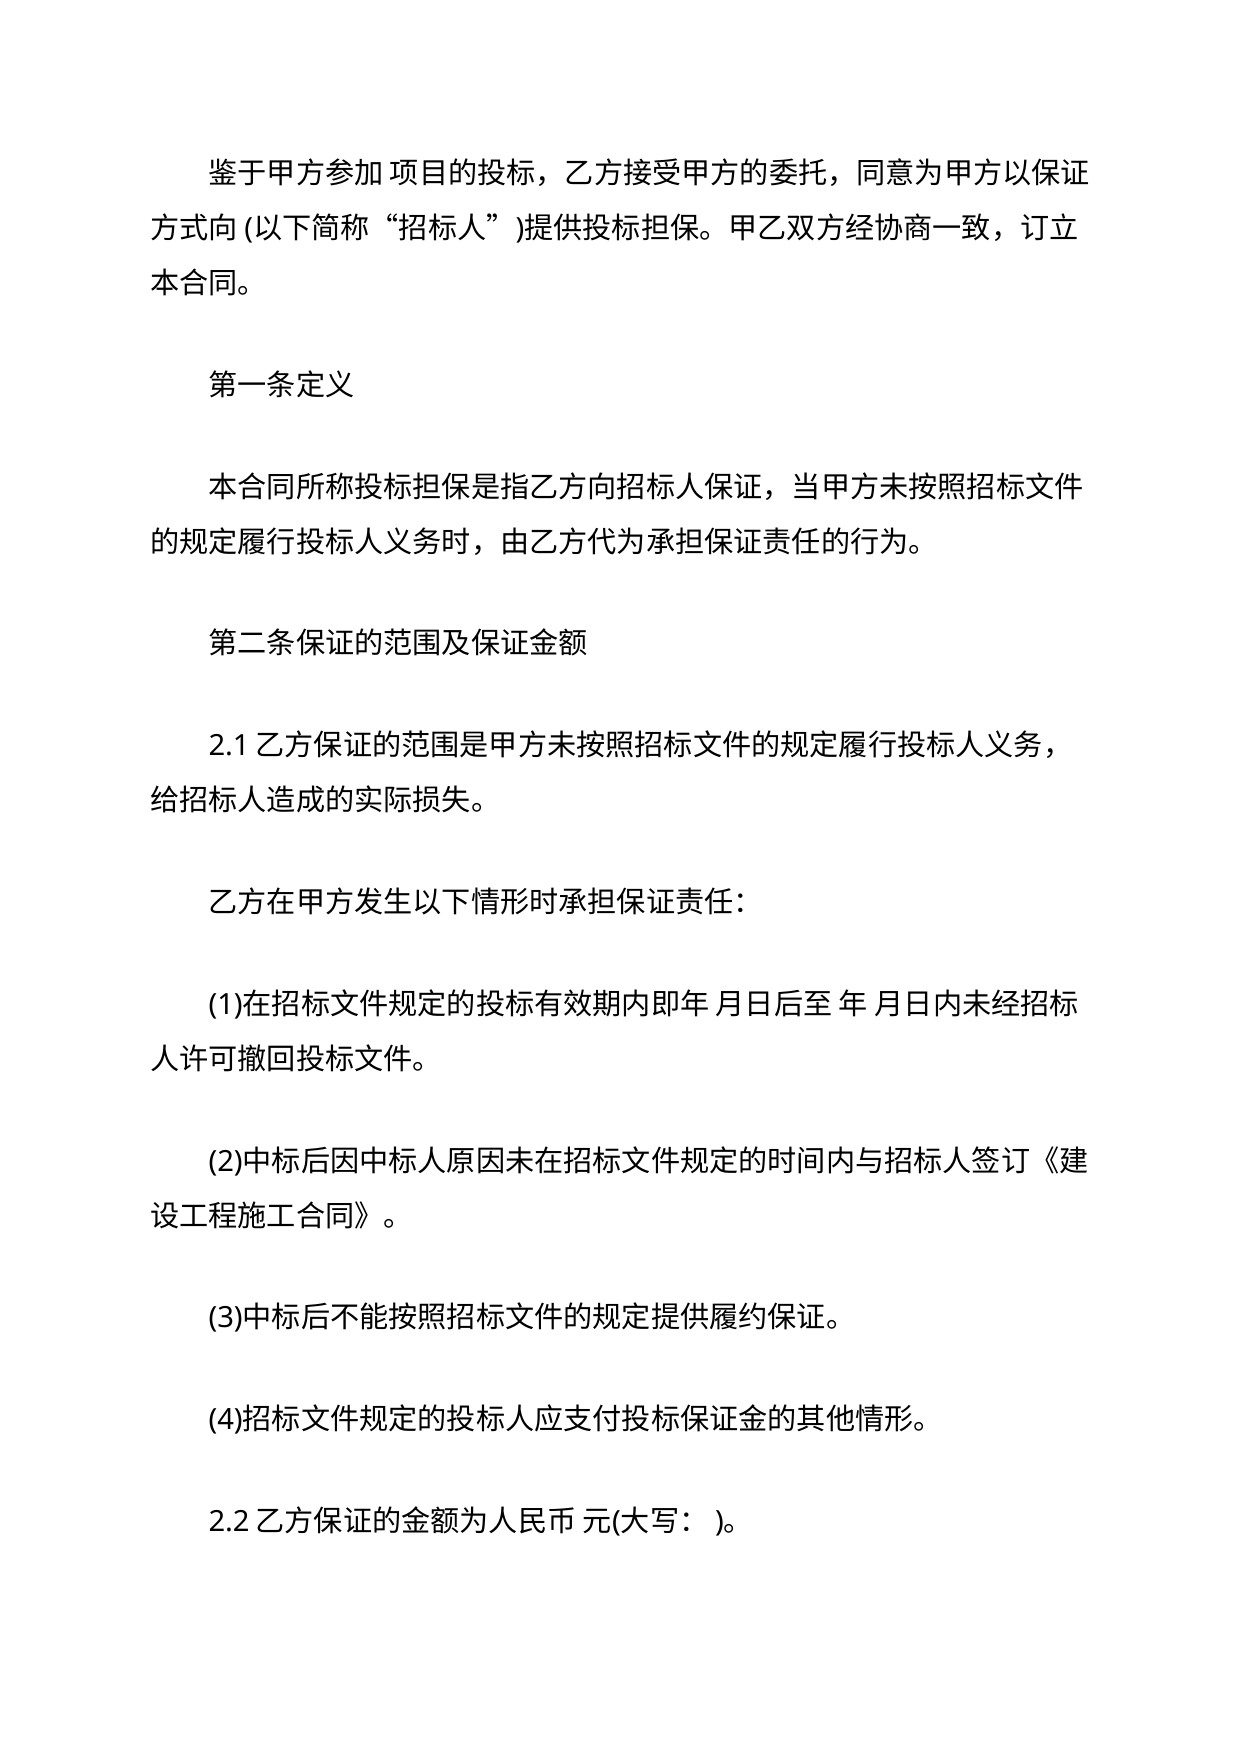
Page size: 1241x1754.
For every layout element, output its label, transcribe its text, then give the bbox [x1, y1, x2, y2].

text 鉴于甲方参加 项目的投标，乙方接受甲方的委托，同意为甲方以保证方式向 (以下简称“招标人”)提供投标担保。甲乙双方经协商一致，订立本合同。 [150, 150, 1090, 302]
text 2.2乙方保证的金额为人民币 元(大写： )。 [150, 1498, 1090, 1540]
text 本合同所称投标担保是指乙方向招标人保证，当甲方未按照招标文件的规定履行投标人义务时，由乙方代为承担保证责任的行为。 [150, 463, 1090, 561]
text 乙方在甲方发生以下情形时承担保证责任： [150, 879, 1090, 921]
text (3)中标后不能按照招标文件的规定提供履约保证。 [150, 1294, 1090, 1336]
text (4)招标文件规定的投标人应支付投标保证金的其他情形。 [150, 1396, 1090, 1438]
text (2)中标后因中标人原因未在招标文件规定的时间内与招标人签订《建设工程施工合同》。 [150, 1137, 1090, 1234]
text (1)在招标文件规定的投标有效期内即年 月日后至 年 月日内未经招标人许可撤回投标文件。 [150, 980, 1090, 1078]
text 2.1乙方保证的范围是甲方未按照招标文件的规定履行投标人义务，给招标人造成的实际损失。 [150, 722, 1090, 819]
text 第一条定义 [150, 362, 1090, 404]
text 第二条保证的范围及保证金额 [150, 620, 1090, 662]
